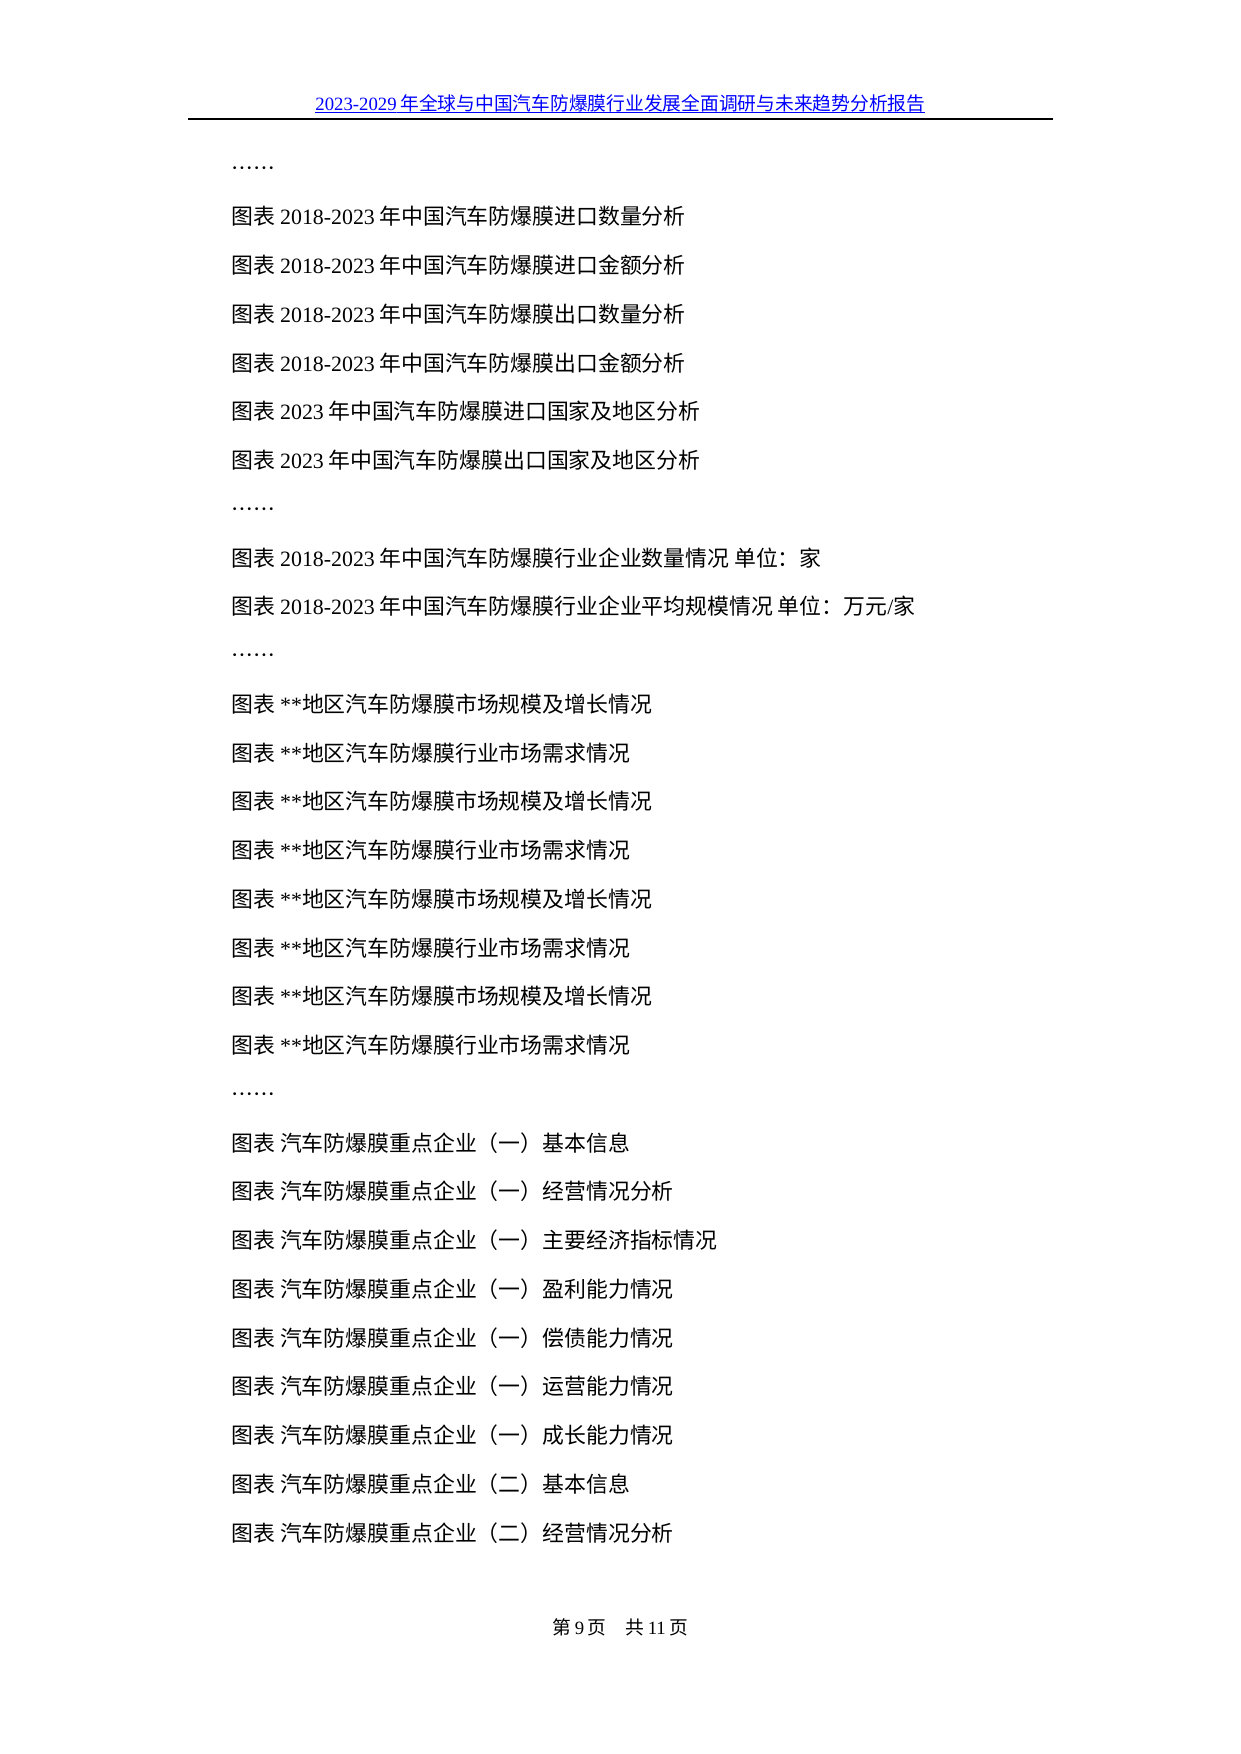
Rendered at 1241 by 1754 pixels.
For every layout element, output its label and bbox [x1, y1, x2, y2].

text [187, 150, 1053, 1548]
